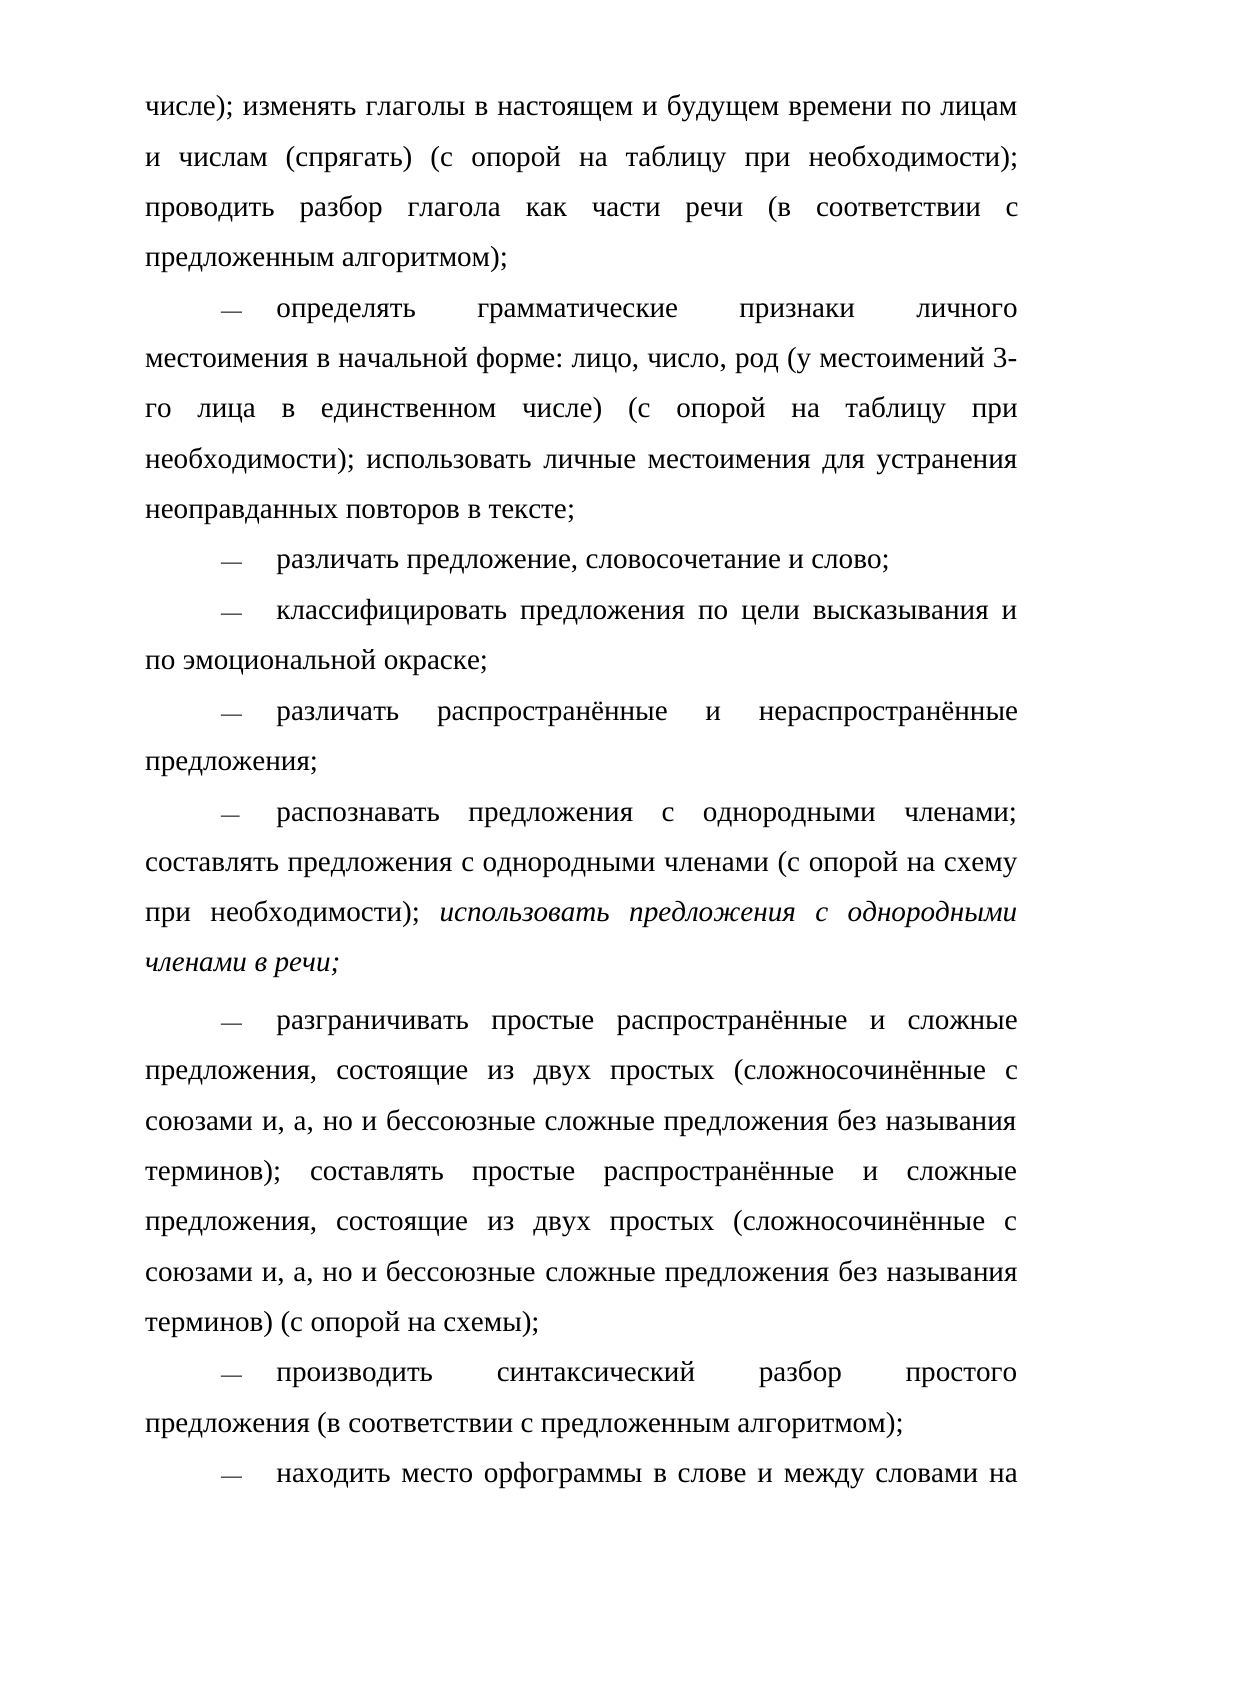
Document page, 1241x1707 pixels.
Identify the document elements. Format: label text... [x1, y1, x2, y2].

list классифицировать предложения по цели высказывания и по эмоциональной окраске; [145, 592, 1017, 676]
list разграничивать простые распространённые и сложные предложения, состоящие из двух простых (сложносочинённые с союзами и, а, но и бессоюзные сложные предложения без называния терминов); составлять простые распространённые и сложные предложения, состоящие из двух простых (сложносочинённые с союзами и, а, но и бессоюзные сложные предложения без называния терминов) (с опорой на схемы); [145, 1002, 1018, 1338]
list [145, 88, 1018, 273]
list различать распространённые и нераспространённые предложения; [145, 693, 1018, 777]
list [145, 1455, 1018, 1489]
list распознавать предложения с однородными членами; составлять предложения с однородными членами (с опорой на схему при необходимости); использовать предложения с однородными членами в речи; [145, 794, 1017, 978]
list различать предложение, словосочетание и слово; [221, 542, 1122, 575]
list производить синтаксический разбор простого предложения (в соответствии с предложенным алгоритмом); [145, 1354, 1018, 1438]
list определять грамматические признаки личного местоимения в начальной форме: лицо, число, род (у местоимений 3­го лица в единственном числе) (с опорой на таблицу при необходимости); использовать личные местоимения для устранения неоправданных повторов в тексте; [145, 290, 1018, 525]
